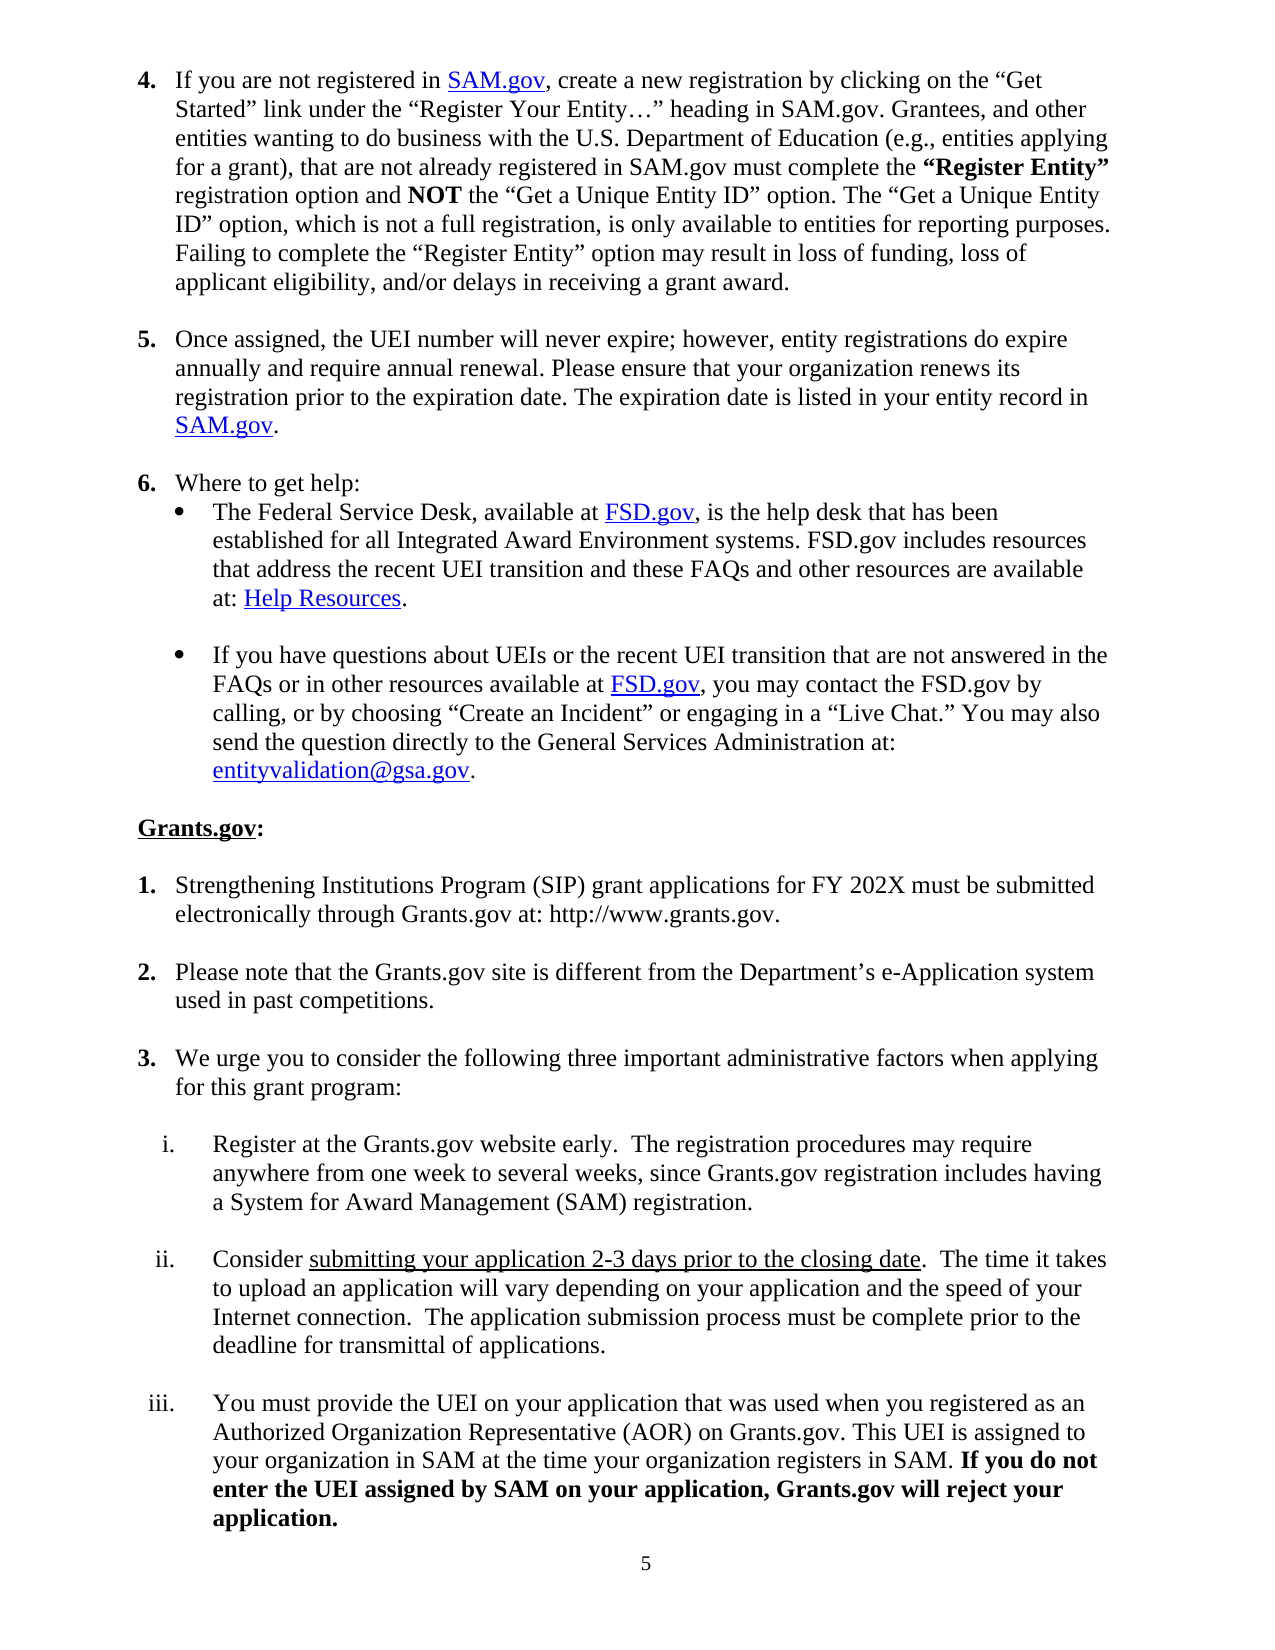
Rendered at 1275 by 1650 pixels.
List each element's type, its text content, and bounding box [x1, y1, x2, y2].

list If you have questions about UEIs or the recent UEI transition that are not answered in the FAQs or in other resources available at FSD.gov, you may contact the FSD.gov by calling, or by choosing “Create an Incident” or engaging in a “Live Chat.” You may also send the question directly to the General Services Administration at: entityvalidation@gsa.gov. [175, 641, 1112, 784]
list Please note that the Grants.gov site is different from the Department’s e-Application system used in past competitions. [137, 957, 1112, 1014]
list If you are not registered in SAM.gov, create a new registration by clicking on the “Get Started” link under the “Register Your Entity…” heading in SAM.gov. Grantees, and other entities wanting to do business with the U.S. Department of Education (e.g., entities applying for a grant), that are not already registered in SAM.gov must complete the “Register Entity” registration option and NOT the “Get a Unique Entity ID” option. The “Get a Unique Entity ID” option, which is not a full registration, is only available to entities for reporting purposes. Failing to complete the “Register Entity” option may result in loss of funding, loss of applicant eligibility, and/or delays in receiving a grant award. [137, 66, 1112, 296]
text Grants.gov: [137, 813, 1112, 842]
list Once assigned, the UEI number will never expire; however, entity registrations do expire annually and require annual renewal. Please ensure that your organization renews its registration prior to the expiration date. The expiration date is listed in your entity record in SAM.gov. [137, 324, 1112, 439]
list You must provide the UEI on your application that was used when you registered as an Authorized Organization Representative (AOR) on Grants.gov. This UEI is assigned to your organization in SAM at the time your organization registers in SAM. If you do not enter the UEI assigned by SAM on your application, Grants.gov will reject your application. [175, 1388, 1112, 1532]
list Strengthening Institutions Program (SIP) grant applications for FY 202X must be submitted electronically through Grants.gov at: http://www.grants.gov. [137, 871, 1112, 928]
list The Federal Service Desk, available at FSD.gov, is the help desk that has been established for all Integrated Award Environment systems. FSD.gov includes resources that address the recent UEI transition and these FAQs and other resources are available at: Help Resources. [175, 497, 1112, 612]
list Register at the Grants.gov website early. The registration procedures may require anywhere from one week to several weeks, since Grants.gov registration includes having a System for Award Management (SAM) registration. [175, 1129, 1112, 1216]
list We urge you to consider the following three important administrative factors when applying for this grant program: [137, 1043, 1112, 1101]
list Where to get help: [137, 468, 1229, 497]
list Consider submitting your application 2-3 days prior to the closing date. The time it takes to upload an application will vary depending on your application and the speed of your Internet connection. The application submission process must be complete prior to the deadline for transmittal of applications. [175, 1244, 1112, 1359]
